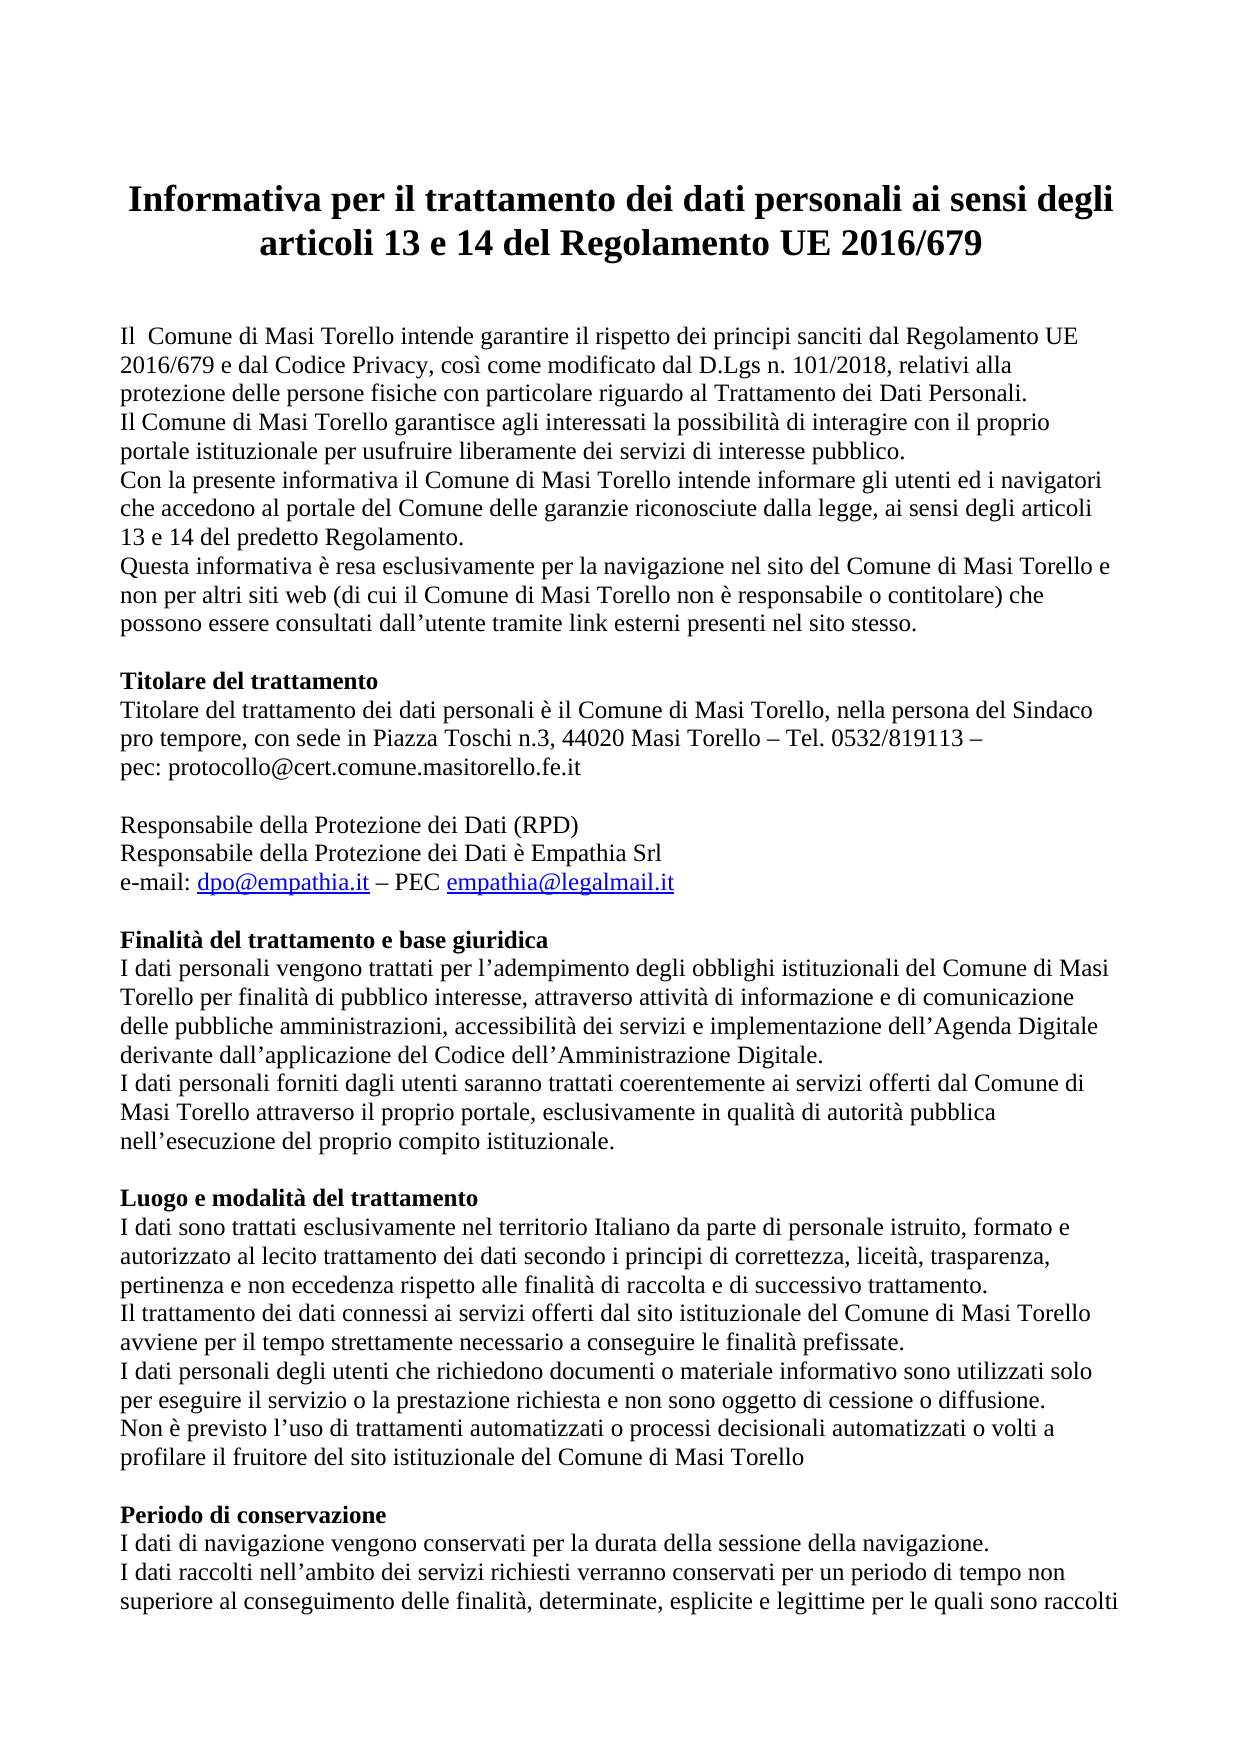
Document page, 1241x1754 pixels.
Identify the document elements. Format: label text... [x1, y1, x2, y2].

text Informativa per il trattamento dei dati personali ai sensi degli articoli 13 e 14 del Regolamento UE 2016/679 [120, 177, 1122, 263]
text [120, 292, 1122, 1615]
